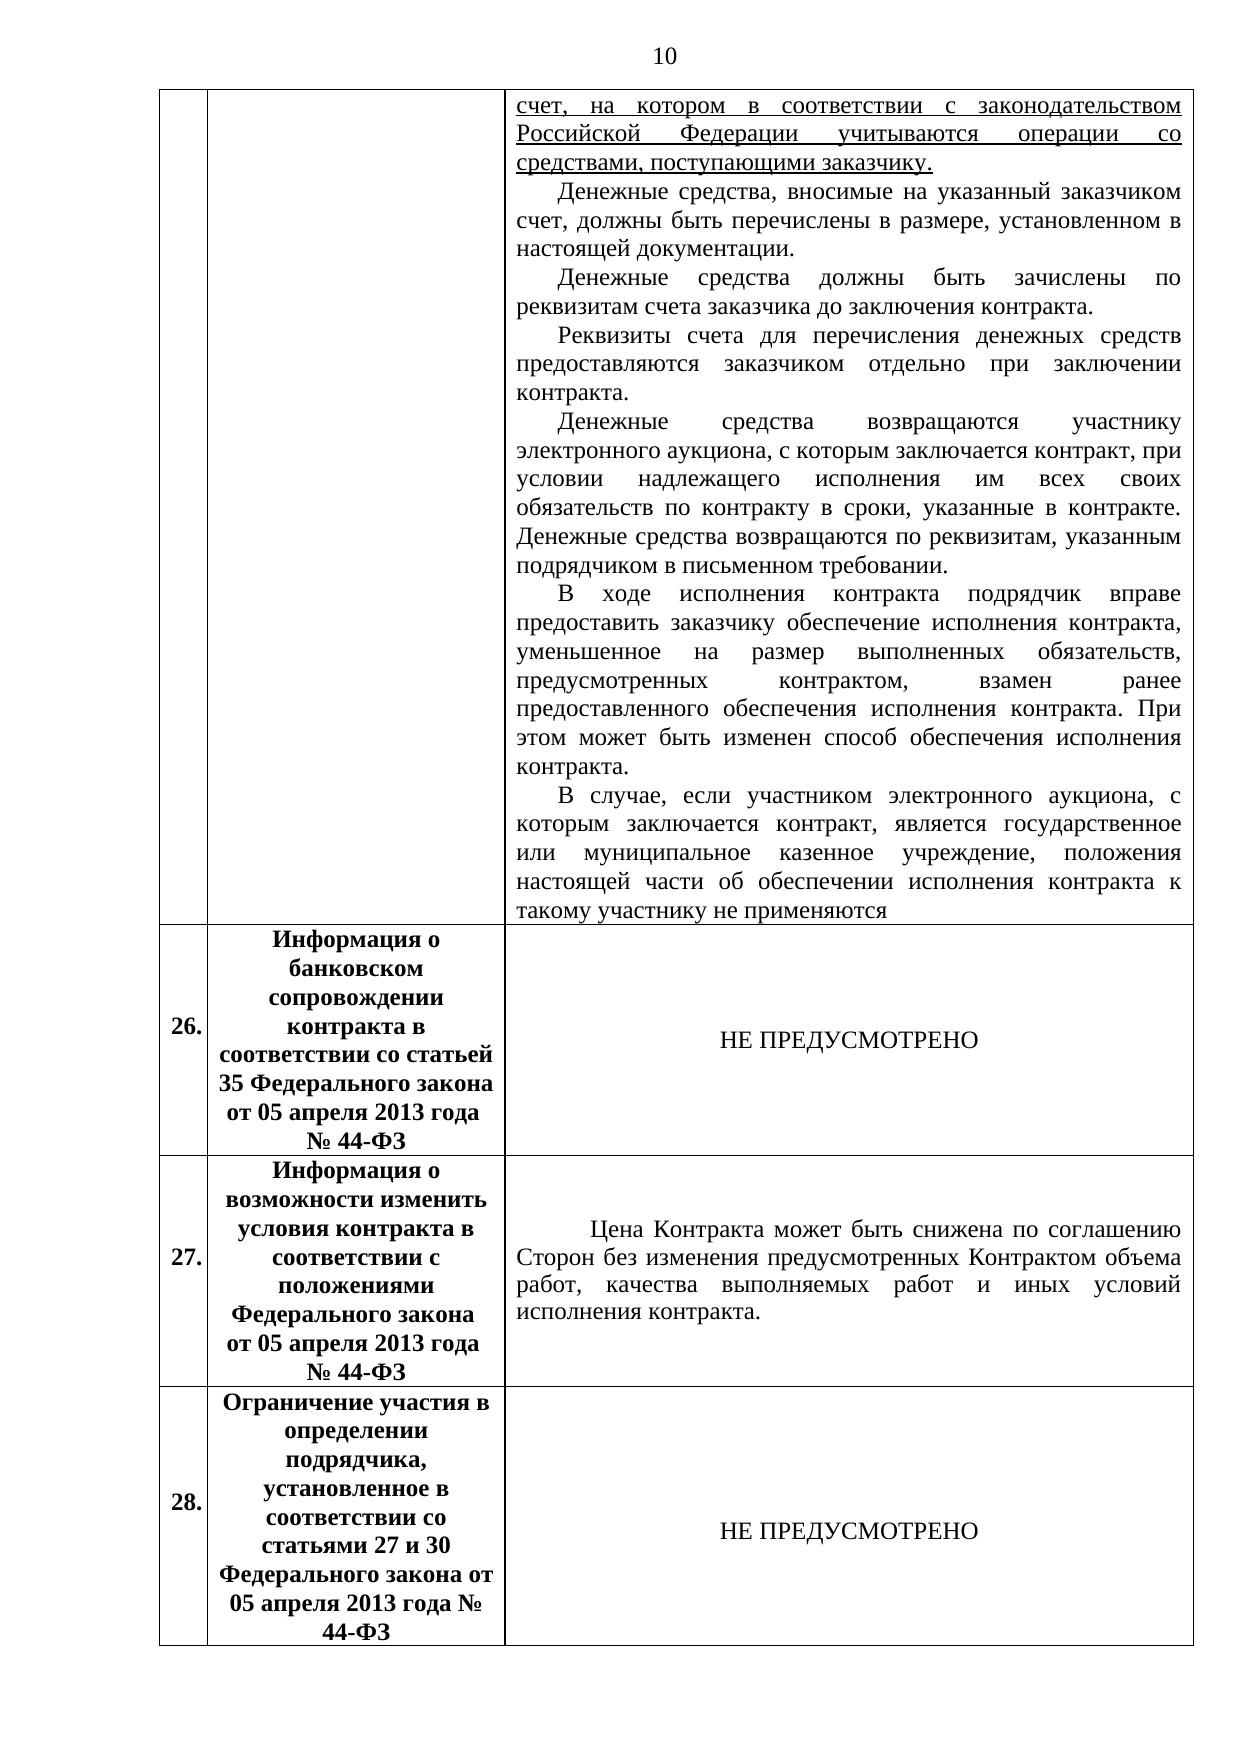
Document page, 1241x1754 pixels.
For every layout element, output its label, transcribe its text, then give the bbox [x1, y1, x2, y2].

table_cell [160, 90, 207, 923]
table_cell Информация о банковском сопровождении контракта в соответствии со статьей 35 Федерального закона от 05 апреля 2013 года № 44-ФЗ [208, 925, 504, 1154]
table_cell [160, 1156, 207, 1386]
table_cell [160, 925, 207, 1154]
table_cell Информация о возможности изменить условия контракта в соответствии с положениями Федерального закона от 05 апреля 2013 года № 44-ФЗ [208, 1156, 504, 1386]
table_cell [506, 90, 1193, 923]
table_cell Ограничение участия в определении подрядчика, установленное в соответствии со статьями 27 и 30 Федерального закона от 05 апреля 2013 года № 44-ФЗ [208, 1387, 504, 1645]
table_cell НЕ ПРЕДУСМОТРЕНО [506, 925, 1193, 1154]
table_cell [208, 90, 504, 923]
table_cell [160, 1387, 207, 1645]
table_cell Цена Контракта может быть снижена по соглашению Сторон без изменения предусмотренных Контрактом объема работ, качества выполняемых работ и иных условий исполнения контракта. [506, 1156, 1193, 1386]
table_cell НЕ ПРЕДУСМОТРЕНО [506, 1387, 1193, 1645]
